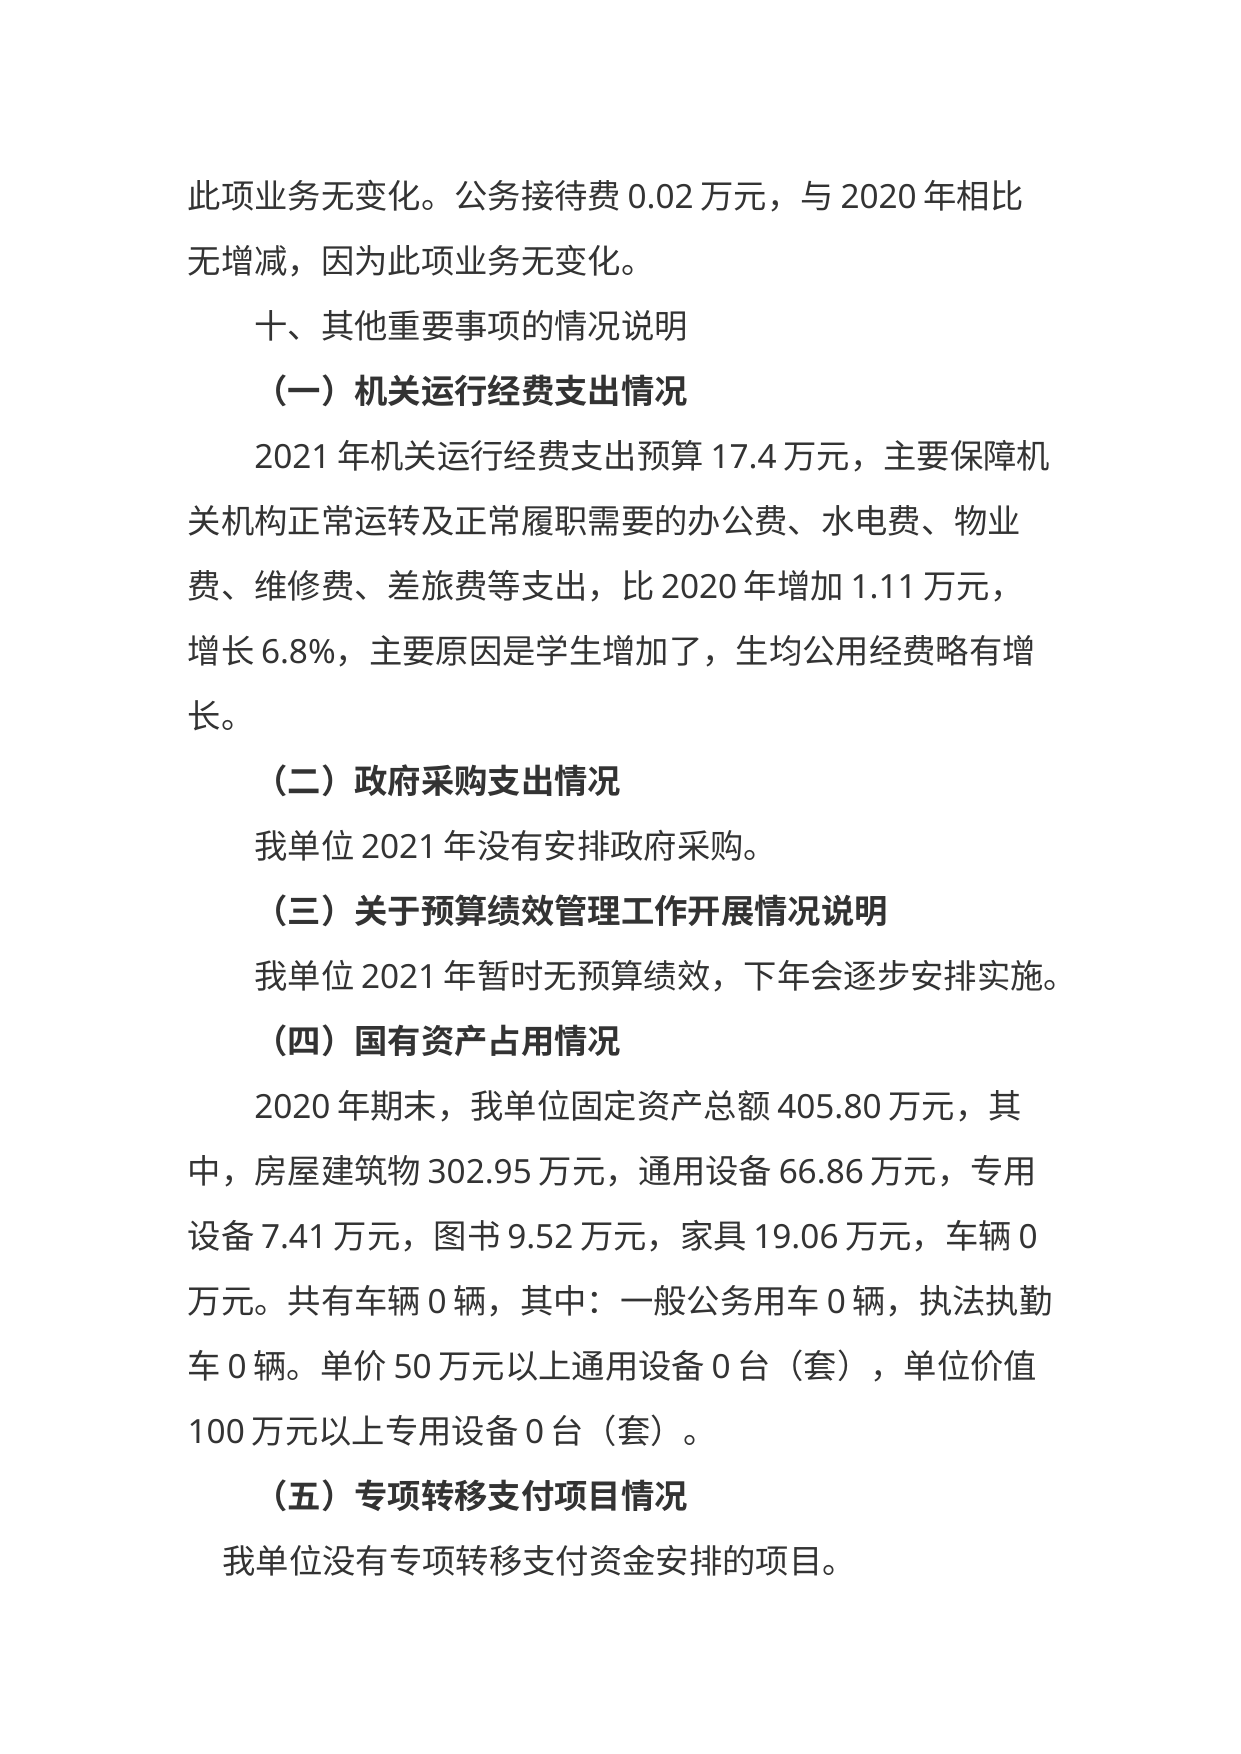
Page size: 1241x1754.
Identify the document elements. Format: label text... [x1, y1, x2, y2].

text （四）国有资产占用情况 [187, 1007, 1053, 1072]
text （一）机关运行经费支出情况 [187, 357, 1053, 422]
text 2021年机关运行经费支出预算17.4万元，主要保障机关机构正常运转及正常履职需要的办公费、水电费、物业费、维修费、差旅费等支出，比2020年增加1.11万元，增长6.8%，主要原因是学生增加了，生均公用经费略有增长。 [187, 422, 1053, 747]
text 2020年期末，我单位固定资产总额405.80万元，其中，房屋建筑物302.95万元，通用设备66.86万元，专用设备7.41万元，图书9.52万元，家具19.06万元，车辆0万元。共有车辆0辆，其中：一般公务用车0辆，执法执勤车0辆。单价50万元以上通用设备0台（套），单位价值100万元以上专用设备0台（套）。 [187, 1072, 1053, 1462]
text （二）政府采购支出情况 [187, 747, 1053, 812]
list 我单位没有专项转移支付资金安排的项目。 [187, 1527, 1053, 1592]
text 十、其他重要事项的情况说明 [187, 292, 1053, 357]
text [187, 162, 1053, 292]
text 我单位2021年没有安排政府采购。 [187, 812, 1053, 877]
text （三）关于预算绩效管理工作开展情况说明 [187, 877, 1053, 942]
list 专项转移支付项目情况 [187, 1462, 1053, 1527]
text 我单位2021年暂时无预算绩效，下年会逐步安排实施。 [187, 942, 1053, 1007]
